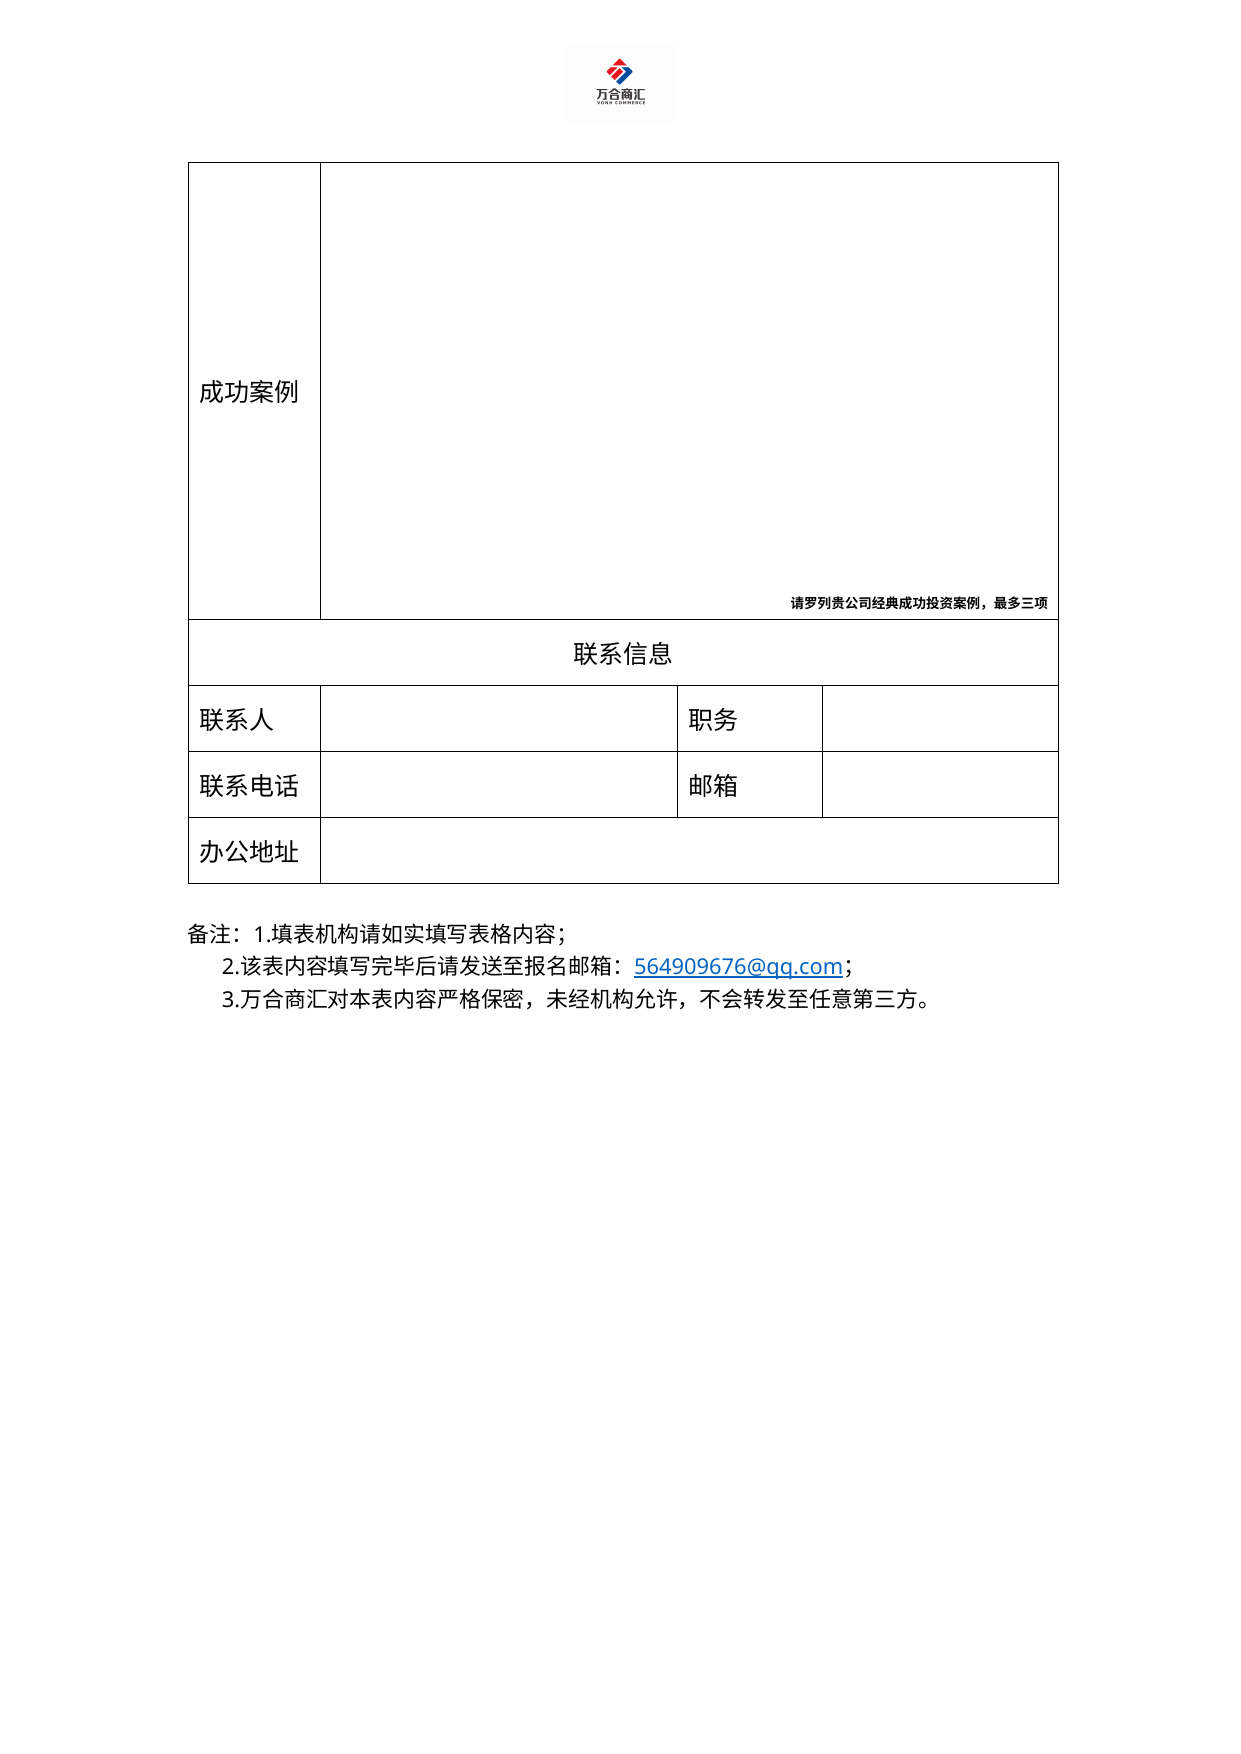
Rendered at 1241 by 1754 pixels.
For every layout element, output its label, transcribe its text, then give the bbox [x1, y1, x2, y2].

table_cell 联系电话 [189, 752, 320, 817]
text 备注：1.填表机构请如实填写表格内容； [187, 916, 1053, 949]
picture [566, 45, 674, 122]
table_cell 成功案例 [189, 163, 320, 619]
table_cell 联系人 [189, 686, 320, 751]
text 2.该表内容填写完毕后请发送至报名邮箱：564909676@qq.com； [187, 949, 1053, 981]
table_cell 邮箱 [678, 752, 822, 817]
table_cell 职务 [678, 686, 822, 751]
text 3.万合商汇对本表内容严格保密，未经机构允许，不会转发至任意第三方。 [187, 981, 1053, 1014]
table_cell [321, 752, 677, 817]
table_cell 请罗列贵公司经典成功投资案例，最多三项 [321, 163, 1058, 619]
table_cell [321, 686, 677, 751]
table_cell [823, 686, 1058, 751]
table_cell [321, 818, 1058, 883]
table_cell [823, 752, 1058, 817]
table_cell 联系信息 [189, 620, 1058, 685]
table_cell 办公地址 [189, 818, 320, 883]
